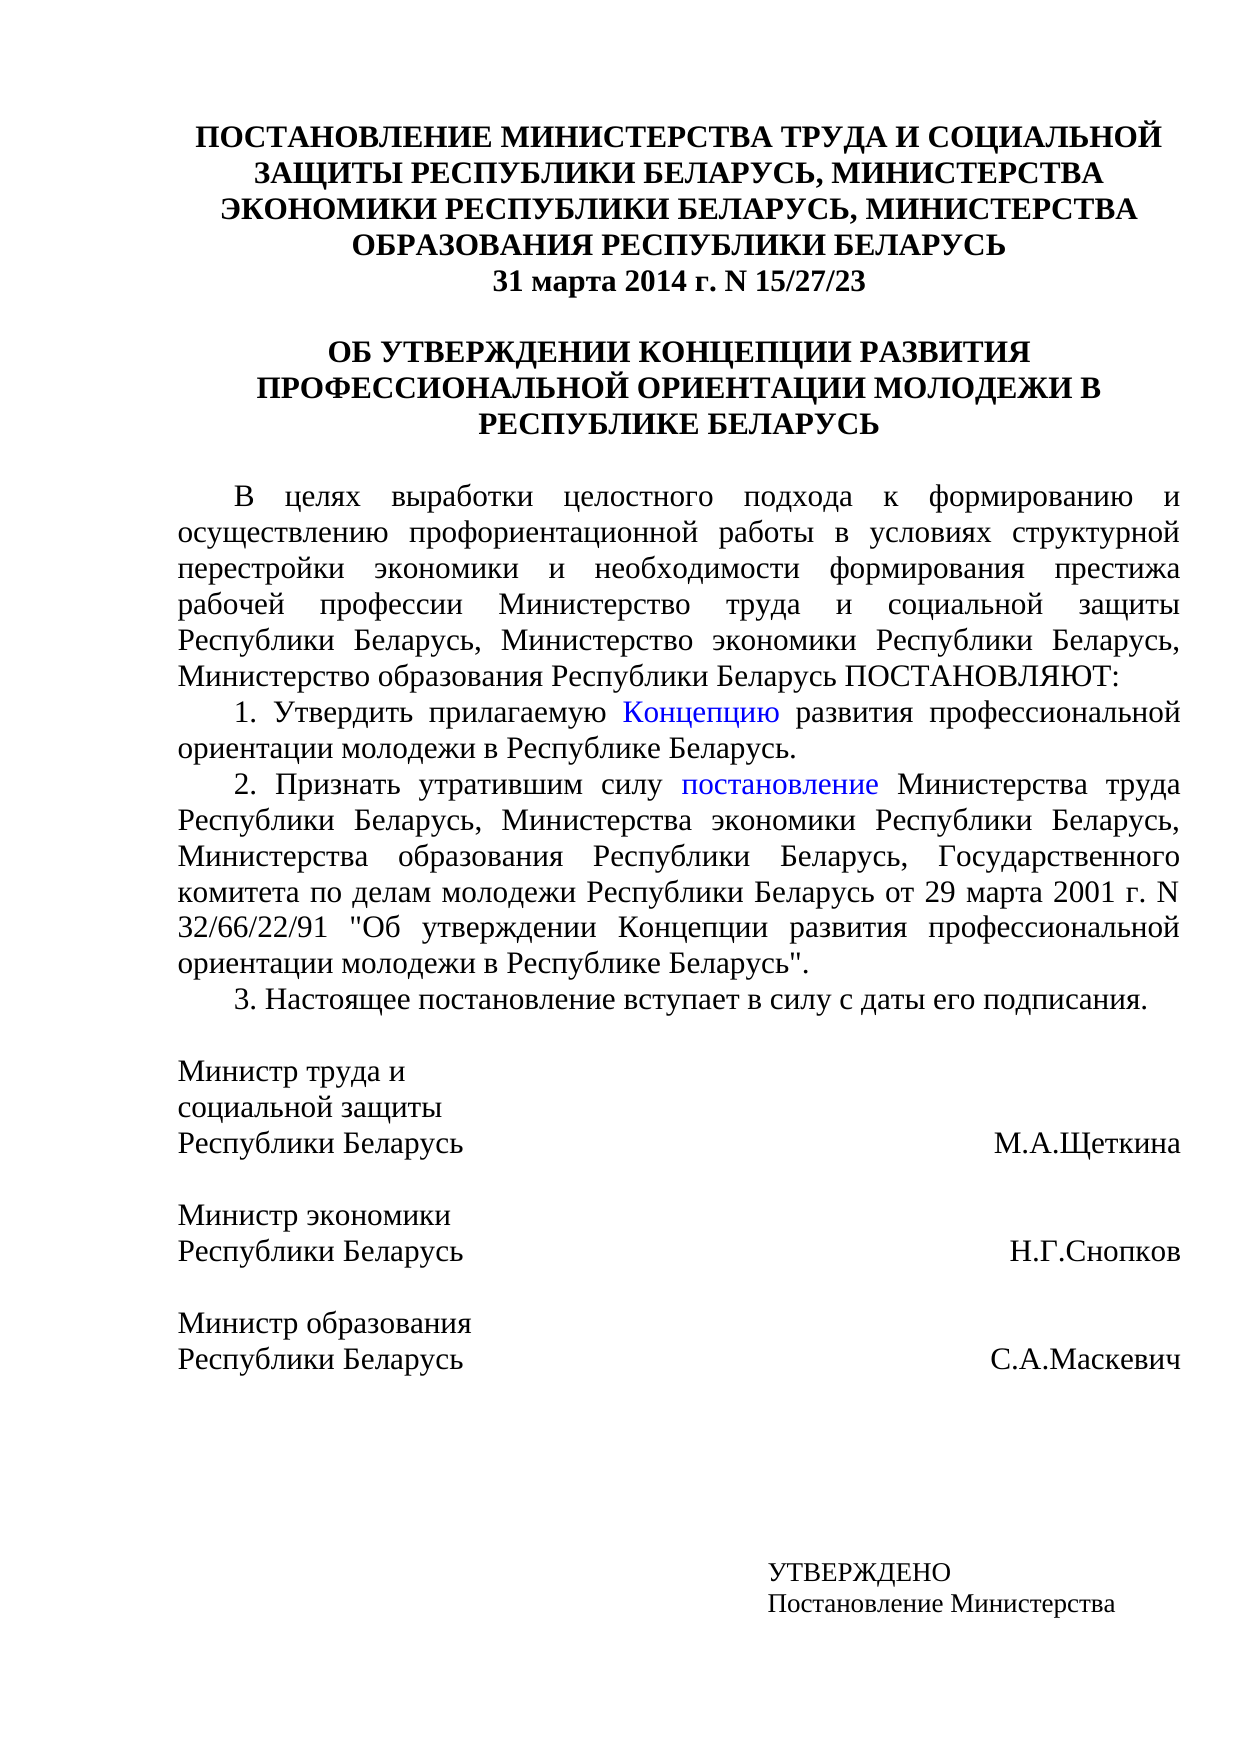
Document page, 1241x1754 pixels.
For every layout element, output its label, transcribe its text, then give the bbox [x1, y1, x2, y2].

text Постановление Министерства [177, 1587, 1181, 1618]
text 31 марта 2014 г. N 15/27/23 [177, 262, 1181, 298]
text 3. Настоящее постановление вступает в силу с даты его подписания. [177, 981, 1181, 1017]
table_header Н.Г.Снопков [679, 1232, 1181, 1268]
text ОБ УТВЕРЖДЕНИИ КОНЦЕПЦИИ РАЗВИТИЯ ПРОФЕССИОНАЛЬНОЙ ОРИЕНТАЦИИ МОЛОДЕЖИ В РЕСПУБЛИКЕ БЕЛАРУСЬ [177, 334, 1181, 442]
text ПОСТАНОВЛЕНИЕ МИНИСТЕРСТВА ТРУДА И СОЦИАЛЬНОЙ ЗАЩИТЫ РЕСПУБЛИКИ БЕЛАРУСЬ, МИНИСТЕРСТВА ЭКОНОМИКИ РЕСПУБЛИКИ БЕЛАРУСЬ, МИНИСТЕРСТВА ОБРАЗОВАНИЯ РЕСПУБЛИКИ БЕЛАРУСЬ [177, 118, 1181, 262]
text УТВЕРЖДЕНО [177, 1556, 1181, 1587]
text 2. Признать утратившим силу постановление Министерства труда Республики Беларусь, Министерства экономики Республики Беларусь, Министерства образования Республики Беларусь, Государственного комитета по делам молодежи Республики Беларусь от 29 марта 2001 г. N 32/66/22/91 "Об утверждении Концепции развития профессиональной ориентации молодежи в Республике Беларусь". [177, 765, 1181, 981]
table_header Республики Беларусь [177, 1124, 679, 1160]
text Министр образования [177, 1304, 1181, 1340]
text социальной защиты [177, 1088, 1181, 1124]
table_header Республики Беларусь [177, 1340, 679, 1376]
text 1. Утвердить прилагаемую Концепцию развития профессиональной ориентации молодежи в Республике Беларусь. [177, 693, 1181, 765]
table_header М.А.Щеткина [679, 1124, 1181, 1160]
table_header Республики Беларусь [177, 1232, 679, 1268]
text В целях выработки целостного подхода к формированию и осуществлению профориентационной работы в условиях структурной перестройки экономики и необходимости формирования престижа рабочей профессии Министерство труда и социальной защиты Республики Беларусь, Министерство экономики Республики Беларусь, Министерство образования Республики Беларусь ПОСТАНОВЛЯЮТ: [177, 477, 1181, 693]
table_header С.А.Маскевич [679, 1340, 1181, 1376]
text Министр труда и [177, 1052, 1181, 1088]
text Министр экономики [177, 1196, 1181, 1232]
